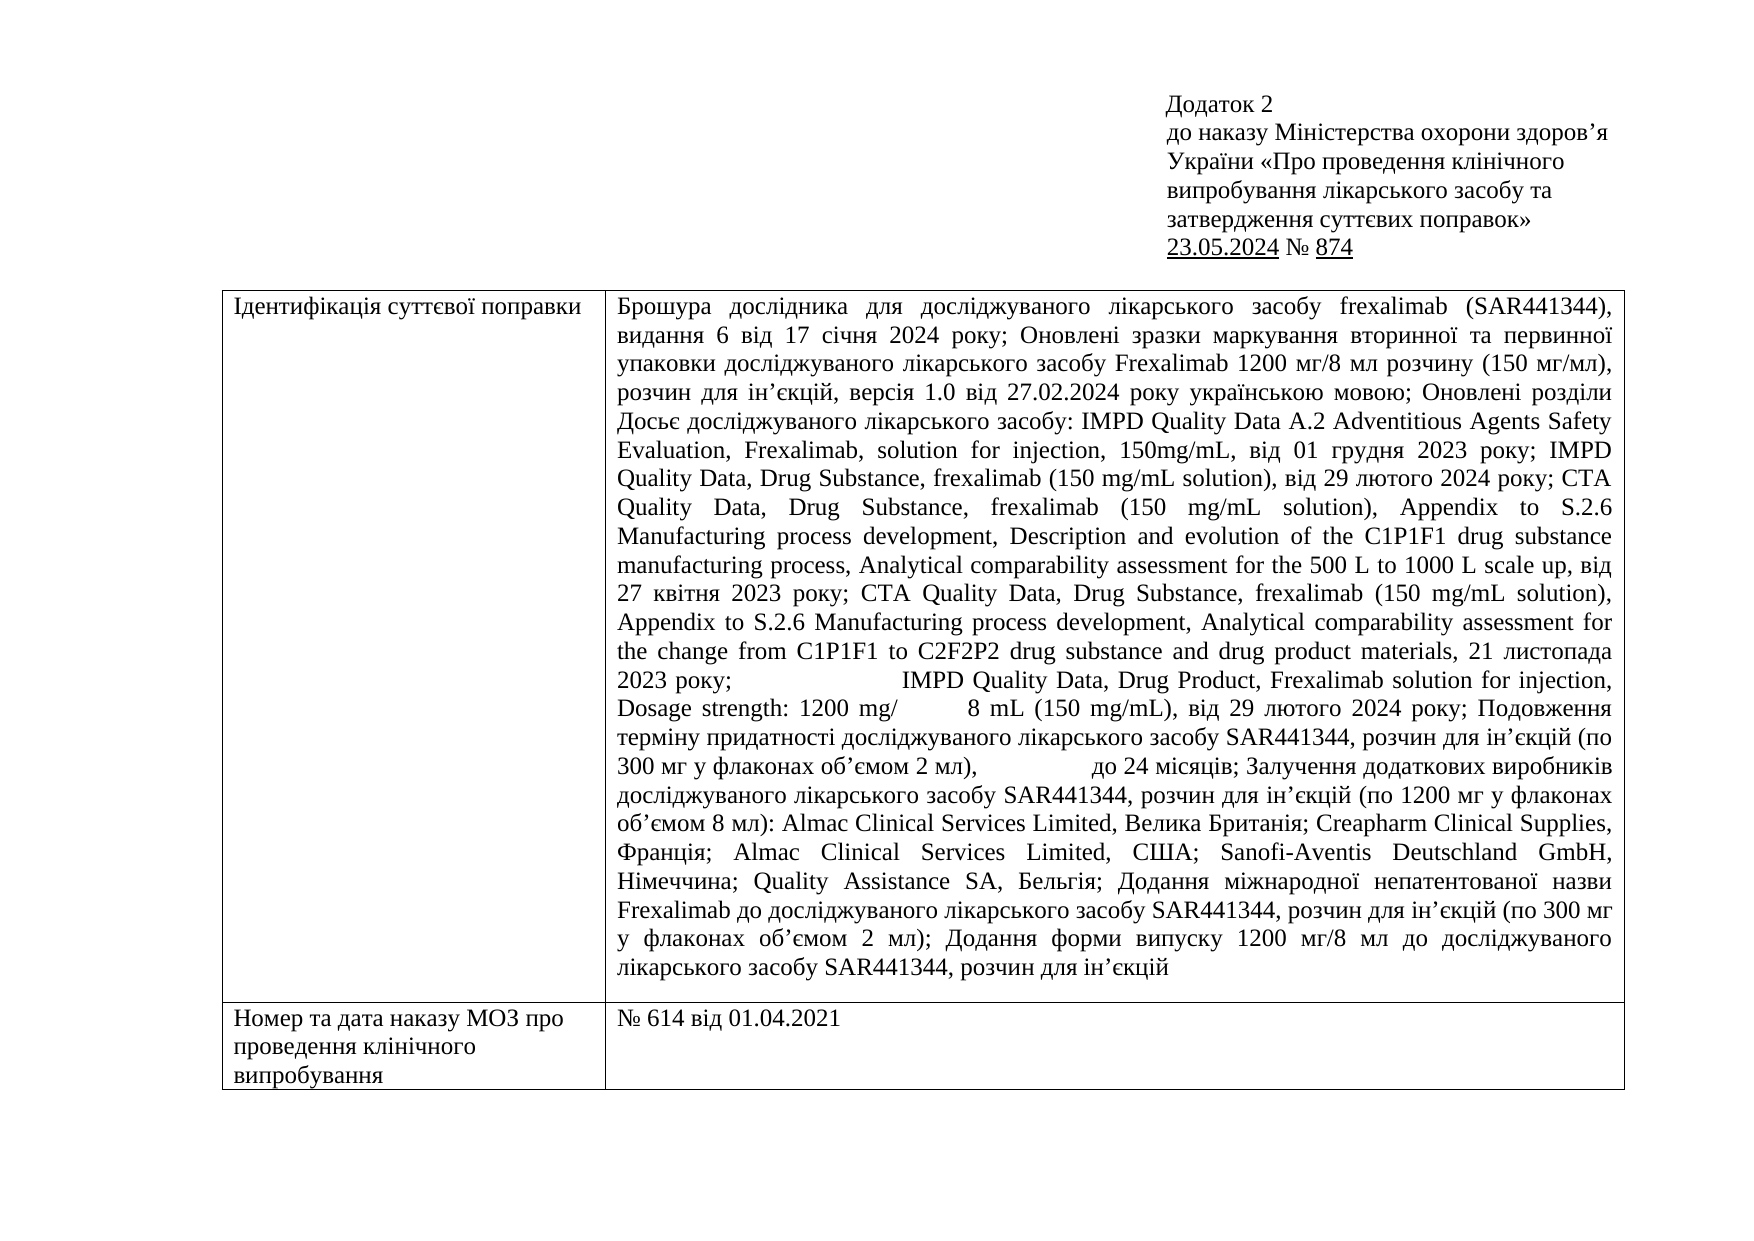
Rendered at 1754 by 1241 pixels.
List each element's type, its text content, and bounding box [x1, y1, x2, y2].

table_header Ідентифікація суттєвої поправки [223, 291, 605, 1002]
text до наказу Міністерства охорони здоров’я України «Про проведення клінічного випробування лікарського засобу та затвердження суттєвих поправок» [1167, 117, 1624, 232]
text 23.05.2024 № 874 [1167, 232, 1624, 261]
text Додаток 2 [222, 89, 1624, 117]
table_cell № 614 від 01.04.2021 [606, 1003, 1624, 1089]
table_cell Номер та дата наказу МОЗ про проведення клінічного випробування [223, 1003, 605, 1089]
table_header Брошура дослідника для досліджуваного лікарського засобу frexalimab (SAR441344), видання 6 від 17 січня 2024 року; Оновлені зразки маркування вторинної та первинної упаковки досліджуваного лікарського засобу Frexalimab 1200 мг/8 мл розчину (150 мг/мл), розчин для ін’єкцій, версія 1.0 від 27.02.2024 року українською мовою; Оновлені розділи Досьє досліджуваного лікарського засобу: IMPD Quality Data A.2 Adventitious Agents Safety Evaluation, Frexalimab, solution for injection, 150mg/mL, від 01 грудня 2023 року; IMPD Quality Data, Drug Substance, frexalimab (150 mg/mL solution), від 29 лютого 2024 року; CTA Quality Data, Drug Substance, frexalimab (150 mg/mL solution), Appendix to S.2.6 Manufacturing process development, Description and evolution of the C1P1F1 drug substance manufacturing process, Analytical comparability assessment for the 500 L to 1000 L scale up, від 27 квітня 2023 року; CTA Quality Data, Drug Substance, frexalimab (150 mg/mL solution), Appendix to S.2.6 Manufacturing process development, Analytical comparability assessment for the change from C1P1F1 to C2F2P2 drug substance and drug product materials, 21 листопада 2023 року; IMPD Quality Data, Drug Product, Frexalimab solution for injection, Dosage strength: 1200 mg/ 8 mL (150 mg/mL), від 29 лютого 2024 року; Подовження терміну придатності досліджуваного лікарського засобу SAR441344, розчин для ін’єкцій (по 300 мг у флаконах об’ємом 2 мл), до 24 місяців; Залучення додаткових виробників досліджуваного лікарського засобу SAR441344, розчин для ін’єкцій (по 1200 мг у флаконах об’ємом 8 мл): Almac Clinical Services Limited, Велика Британія; Creapharm Clinical Supplies, Франція; Almac Clinical Services Limited, США; Sanofi-Aventis Deutschland GmbH, Німеччина; Quality Assistance SA, Бельгія; Додання міжнародної непатентованої назви Frexalimab до досліджуваного лікарського засобу SAR441344, розчин для ін’єкцій (по 300 мг у флаконах об’ємом 2 мл); Додання форми випуску 1200 мг/8 мл до досліджуваного лікарського засобу SAR441344, розчин для ін’єкцій [606, 291, 1624, 1002]
